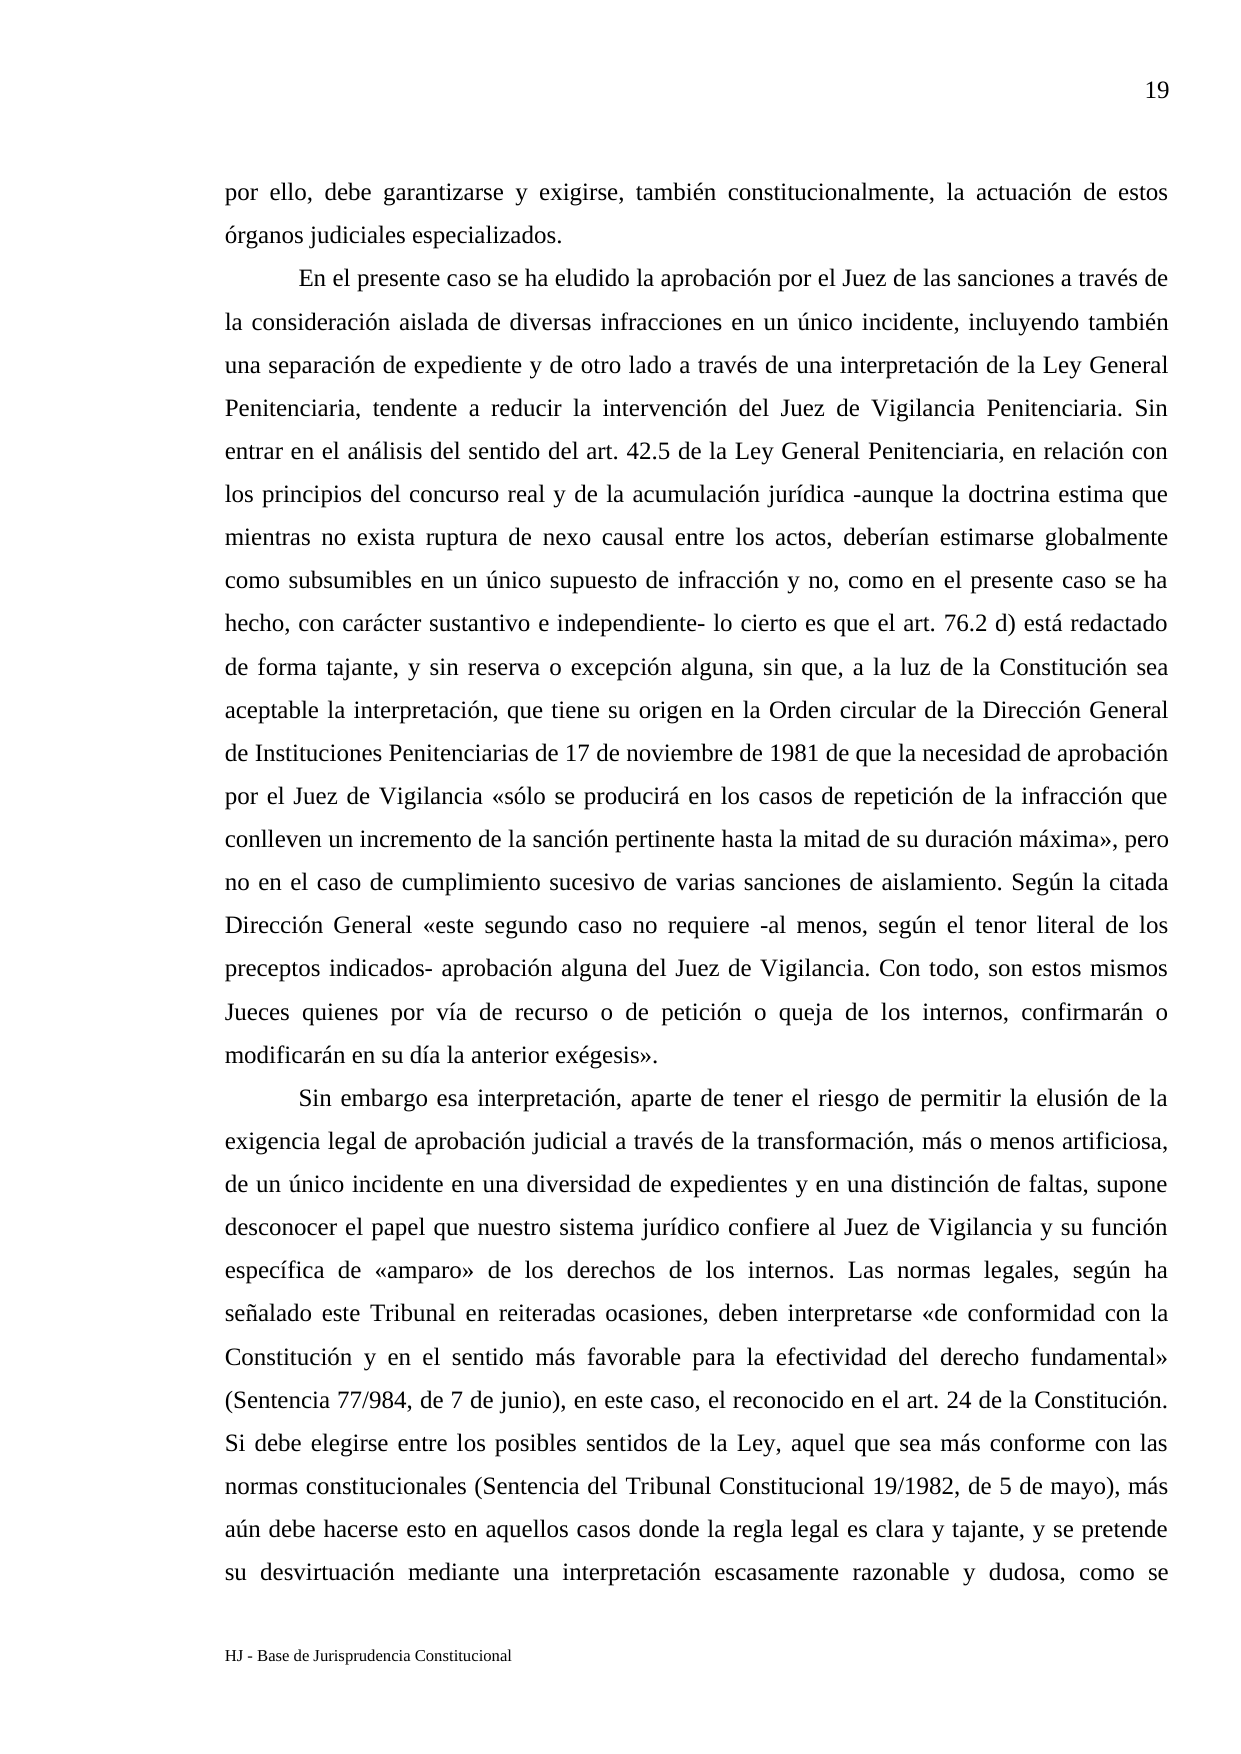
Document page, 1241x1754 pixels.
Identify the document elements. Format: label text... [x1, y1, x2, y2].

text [224, 177, 1169, 249]
text En el presente caso se ha eludido la aprobación por el Juez de las sanciones a través de la consideración aislada de diversas infracciones en un único incidente, incluyendo también una separación de expediente y de otro lado a través de una interpretación de la Ley General Penitenciaria, tendente a reducir la intervención del Juez de Vigilancia Penitenciaria. Sin entrar en el análisis del sentido del art. 42.5 de la Ley General Penitenciaria, en relación con los principios del concurso real y de la acumulación jurídica -aunque la doctrina estima que mientras no exista ruptura de nexo causal entre los actos, deberían estimarse globalmente como subsumibles en un único supuesto de infracción y no, como en el presente caso se ha hecho, con carácter sustantivo e independiente- lo cierto es que el art. 76.2 d) está redactado de forma tajante, y sin reserva o excepción alguna, sin que, a la luz de la Constitución sea aceptable la interpretación, que tiene su origen en la Orden circular de la Dirección General de Instituciones Penitenciarias de 17 de noviembre de 1981 de que la necesidad de aprobación por el Juez de Vigilancia «sólo se producirá en los casos de repetición de la infracción que conlleven un incremento de la sanción pertinente hasta la mitad de su duración máxima», pero no en el caso de cumplimiento sucesivo de varias sanciones de aislamiento. Según la citada Dirección General «este segundo caso no requiere -al menos, según el tenor literal de los preceptos indicados- aprobación alguna del Juez de Vigilancia. Con todo, son estos mismos Jueces quienes por vía de recurso o de petición o queja de los internos, confirmarán o modificarán en su día la anterior exégesis». [224, 263, 1169, 1068]
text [224, 1083, 1169, 1586]
